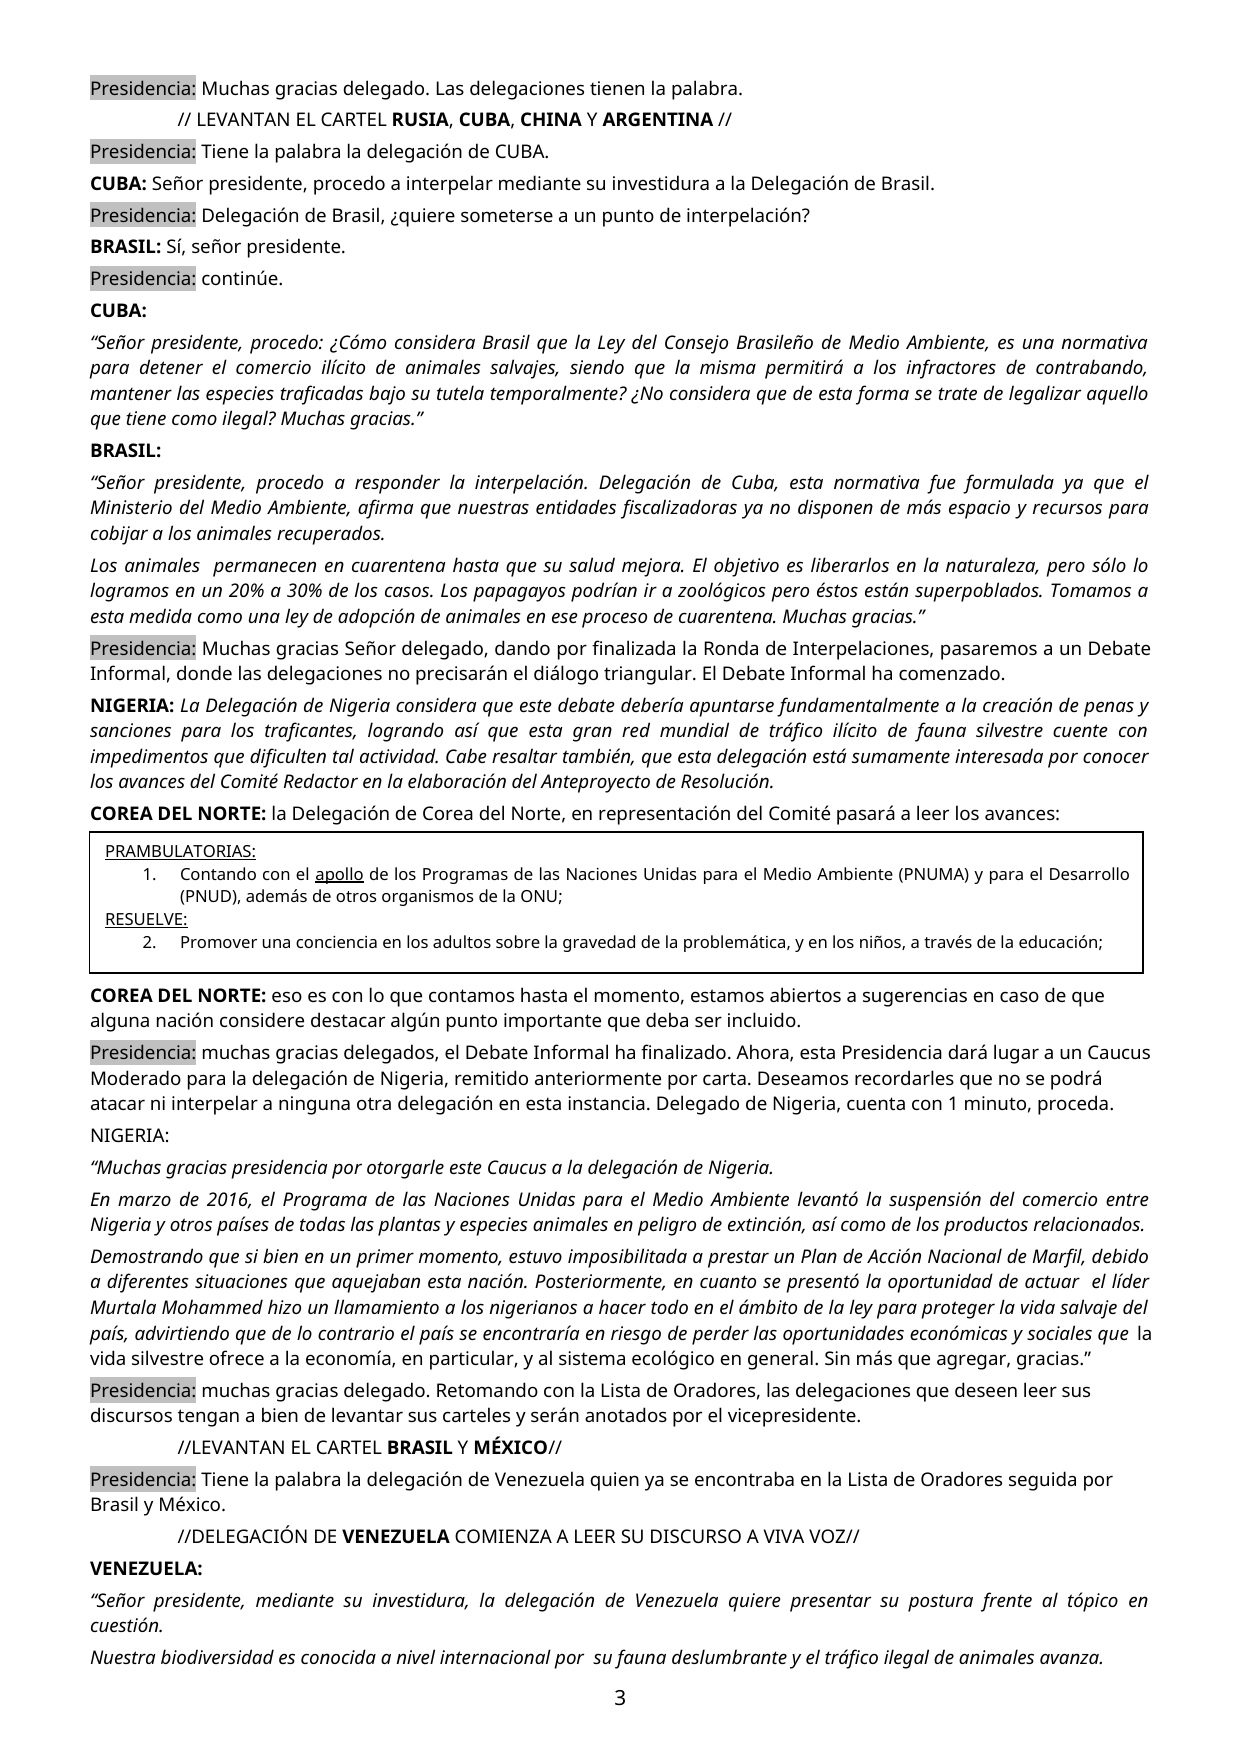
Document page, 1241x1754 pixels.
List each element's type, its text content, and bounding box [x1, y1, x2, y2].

text “Muchas gracias presidencia por otorgarle este Caucus a la delegación de Nigeria. [90, 1154, 1152, 1180]
text //DELEGACIÓN DE VENEZUELA COMIENZA A LEER SU DISCURSO A VIVA VOZ// [177, 1523, 1152, 1549]
text VENEZUELA: [90, 1555, 1152, 1581]
text COREA DEL NORTE: eso es con lo que contamos hasta el momento, estamos abiertos a sugerencias en caso de que alguna nación considere destacar algún punto importante que deba ser incluido. [90, 982, 1152, 1033]
text Presidencia: Tiene la palabra la delegación de Venezuela quien ya se encontraba en la Lista de Oradores seguida por Brasil y México. [90, 1466, 1152, 1517]
text Demostrando que si bien en un primer momento, estuvo imposibilitada a prestar un Plan de Acción Nacional de Marfil, debido a diferentes situaciones que aquejaban esta nación. Posteriormente, en cuanto se presentó la oportunidad de actuar el líder Murtala Mohammed hizo un llamamiento a los nigerianos a hacer todo en el ámbito de la ley para proteger la vida salvaje del país, advirtiendo que de lo contrario el país se encontraría en riesgo de perder las oportunidades económicas y sociales que la vida silvestre ofrece a la economía, en particular, y al sistema ecológico en general. Sin más que agregar, gracias.” [90, 1243, 1152, 1371]
text // LEVANTAN EL CARTEL RUSIA, CUBA, CHINA Y ARGENTINA // [177, 107, 1152, 132]
text “Señor presidente, procedo a responder la interpelación. Delegación de Cuba, esta normativa fue formulada ya que el Ministerio del Medio Ambiente, afirma que nuestras entidades fiscalizadoras ya no disponen de más espacio y recursos para cobijar a los animales recuperados. [90, 469, 1152, 546]
text Presidencia: muchas gracias delegado. Retomando con la Lista de Oradores, las delegaciones que deseen leer sus discursos tengan a bien de levantar sus carteles y serán anotados por el vicepresidente. [90, 1377, 1152, 1428]
text NIGERIA: La Delegación de Nigeria considera que este debate debería apuntarse fundamentalmente a la creación de penas y sanciones para los traficantes, logrando así que esta gran red mundial de tráfico ilícito de fauna silvestre cuente con impedimentos que dificulten tal actividad. Cabe resaltar también, que esta delegación está sumamente interesada por conocer los avances del Comité Redactor en la elaboración del Anteproyecto de Resolución. [90, 692, 1152, 794]
text En marzo de 2016, el Programa de las Naciones Unidas para el Medio Ambiente levantó la suspensión del comercio entre Nigeria y otros países de todas las plantas y especies animales en peligro de extinción, así como de los productos relacionados. [90, 1186, 1152, 1237]
text CUBA: Señor presidente, procedo a interpelar mediante su investidura a la Delegación de Brasil. [90, 170, 1152, 196]
text Presidencia: Delegación de Brasil, ¿quiere someterse a un punto de interpelación? [196, 202, 1152, 227]
text Presidencia: Muchas gracias delegado. Las delegaciones tienen la palabra. [196, 75, 1152, 100]
text Presidencia: Tiene la palabra la delegación de CUBA. [90, 138, 1152, 164]
text BRASIL: Sí, señor presidente. [90, 234, 1152, 259]
text CUBA: [90, 297, 1152, 323]
text Nuestra biodiversidad es conocida a nivel internacional por su fauna deslumbrante y el tráfico ilegal de animales avanza. [90, 1644, 1152, 1670]
text BRASIL: [90, 437, 1152, 463]
text COREA DEL NORTE: la Delegación de Corea del Norte, en representación del Comité pasará a leer los avances: [90, 800, 1152, 826]
text “Señor presidente, mediante su investidura, la delegación de Venezuela quiere presentar su postura frente al tópico en cuestión. [90, 1587, 1152, 1638]
text “Señor presidente, procedo: ¿Cómo considera Brasil que la Ley del Consejo Brasileño de Medio Ambiente, es una normativa para detener el comercio ilícito de animales salvajes, siendo que la misma permitirá a los infractores de contrabando, mantener las especies traficadas bajo su tutela temporalmente? ¿No considera que de esta forma se trate de legalizar aquello que tiene como ilegal? Muchas gracias.” [90, 329, 1152, 431]
text Presidencia: Muchas gracias Señor delegado, dando por finalizada la Ronda de Interpelaciones, pasaremos a un Debate Informal, donde las delegaciones no precisarán el diálogo triangular. El Debate Informal ha comenzado. [90, 635, 1152, 686]
text Presidencia: muchas gracias delegados, el Debate Informal ha finalizado. Ahora, esta Presidencia dará lugar a un Caucus Moderado para la delegación de Nigeria, remitido anteriormente por carta. Deseamos recordarles que no se podrá atacar ni interpelar a ninguna otra delegación en esta instancia. Delegado de Nigeria, cuenta con 1 minuto, proceda. [90, 1039, 1152, 1116]
text //LEVANTAN EL CARTEL BRASIL Y MÉXICO// [177, 1434, 1152, 1460]
text Presidencia: continúe. [196, 266, 1152, 291]
text Los animales permanecen en cuarentena hasta que su salud mejora. El objetivo es liberarlos en la naturaleza, pero sólo lo logramos en un 20% a 30% de los casos. Los papagayos podrían ir a zoológicos pero éstos están superpoblados. Tomamos a esta medida como una ley de adopción de animales en ese proceso de cuarentena. Muchas gracias.” [90, 552, 1152, 628]
text NIGERIA: [90, 1122, 1152, 1148]
